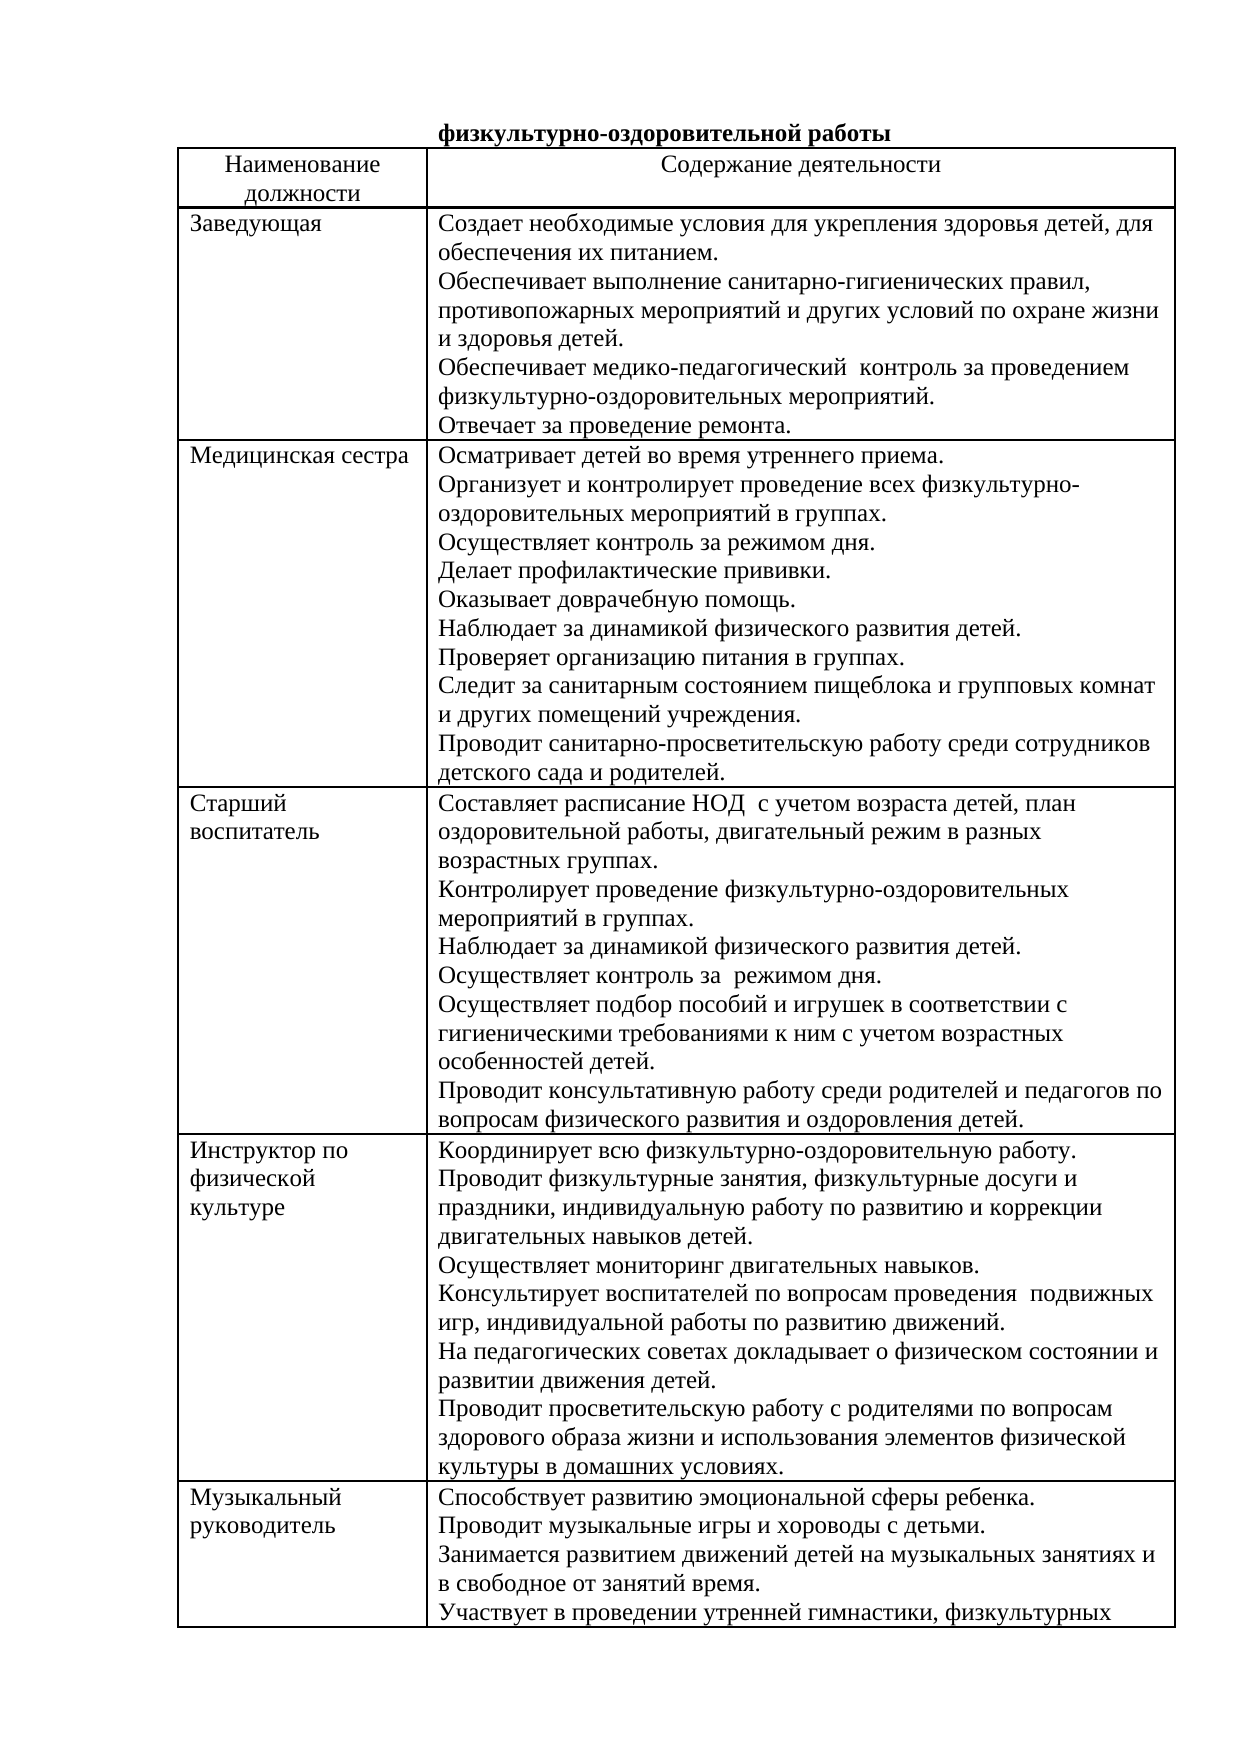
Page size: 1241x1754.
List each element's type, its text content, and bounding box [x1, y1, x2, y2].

text физкультурно-оздоровительной работы [177, 118, 1152, 147]
table_header Наименование должности [179, 149, 426, 206]
table_cell Осматривает детей во время утреннего приема. Организует и контролирует проведение всех физкультурно-оздоровительных мероприятий в группах. Осуществляет контроль за режимом дня. Делает профилактические прививки. Оказывает доврачебную помощь. Наблюдает за динамикой физического развития детей. Проверяет организацию питания в группах. Следит за санитарным состоянием пищеблока и групповых комнат и других помещений учреждения. Проводит санитарно-просветительскую работу среди сотрудников детского сада и родителей. [428, 441, 1174, 786]
table_header Содержание деятельности [428, 149, 1174, 206]
table_cell Составляет расписание НОД с учетом возраста детей, план оздоровительной работы, двигательный режим в разных возрастных группах. Контролирует проведение физкультурно-оздоровительных мероприятий в группах. Наблюдает за динамикой физического развития детей. Осуществляет контроль за режимом дня. Осуществляет подбор пособий и игрушек в соответствии с гигиеническими требованиями к ним с учетом возрастных особенностей детей. Проводит консультативную работу среди родителей и педагогов по вопросам физического развития и оздоровления детей. [428, 788, 1174, 1133]
table_cell Создает необходимые условия для укрепления здоровья детей, для обеспечения их питанием. Обеспечивает выполнение санитарно-гигиенических правил, противопожарных мероприятий и других условий по охране жизни и здоровья детей. Обеспечивает медико-педагогический контроль за проведением физкультурно-оздоровительных мероприятий. Отвечает за проведение ремонта. [428, 209, 1174, 438]
table_cell Заведующая [179, 209, 426, 438]
table_cell Координирует всю физкультурно-оздоровительную работу. Проводит физкультурные занятия, физкультурные досуги и праздники, индивидуальную работу по развитию и коррекции двигательных навыков детей. Осуществляет мониторинг двигательных навыков. Консультирует воспитателей по вопросам проведения подвижных игр, индивидуальной работы по развитию движений. На педагогических советах докладывает о физическом состоянии и развитии движения детей. Проводит просветительскую работу с родителями по вопросам здорового образа жизни и использования элементов физической культуры в домашних условиях. [428, 1135, 1174, 1480]
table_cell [179, 1482, 426, 1626]
table_cell Инструктор по физической культуре [179, 1135, 426, 1480]
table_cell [428, 1482, 1174, 1626]
table_cell Медицинская сестра [179, 441, 426, 786]
table_cell Старший воспитатель [179, 788, 426, 1133]
